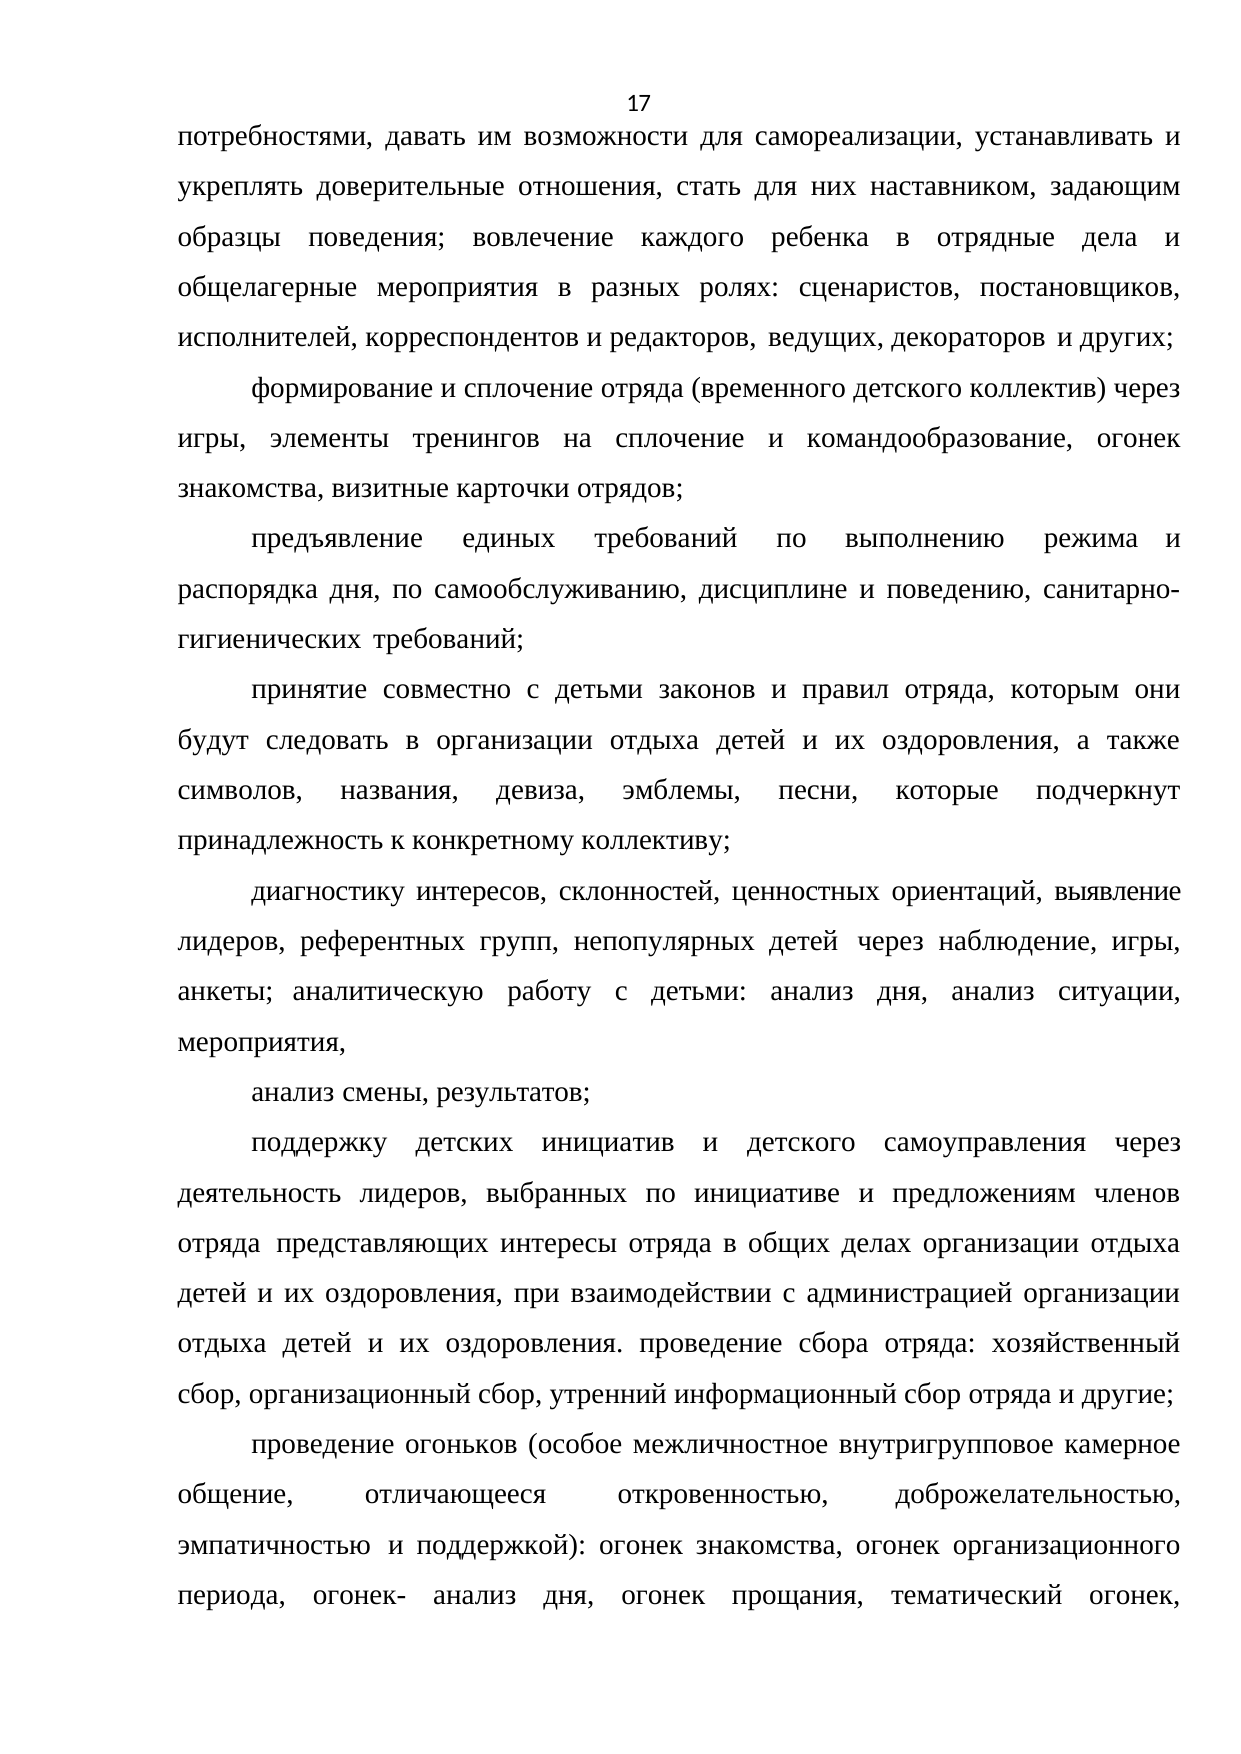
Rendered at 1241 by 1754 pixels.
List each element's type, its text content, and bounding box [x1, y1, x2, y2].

text принятие совместно с детьми законов и правил отряда, которым они будут следовать в организации отдыха детей и их оздоровления, а также символов, названия, девиза, эмблемы, песни, которые подчеркнут принадлежность к конкретному коллективу; [177, 672, 1181, 856]
text диагностику интересов, склонностей, ценностных ориентаций, выявление лидеров, референтных групп, непопулярных детей через наблюдение, игры, анкеты; аналитическую работу с детьми: анализ дня, анализ ситуации, мероприятия, [177, 873, 1181, 1057]
text поддержку детских инициатив и детского самоуправления через деятельность лидеров, выбранных по инициативе и предложениям членов отряда представляющих интересы отряда в общих делах организации отдыха детей и их оздоровления, при взаимодействии с администрацией организации отдыха детей и их оздоровления. проведение сбора отряда: хозяйственный сбор, организационный сбор, утренний информационный сбор отряда и другие; [177, 1124, 1181, 1409]
text предъявление единых требований по выполнению режима и распорядка дня, по самообслуживанию, дисциплине и поведению, санитарно- гигиенических требований; [177, 521, 1181, 655]
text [177, 1426, 1181, 1611]
text анализ смены, результатов; [177, 1074, 1181, 1108]
text формирование и сплочение отряда (временного детского коллектив) через игры, элементы тренингов на сплочение и командообразование, огонек знакомства, визитные карточки отрядов; [177, 370, 1181, 504]
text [177, 118, 1181, 353]
